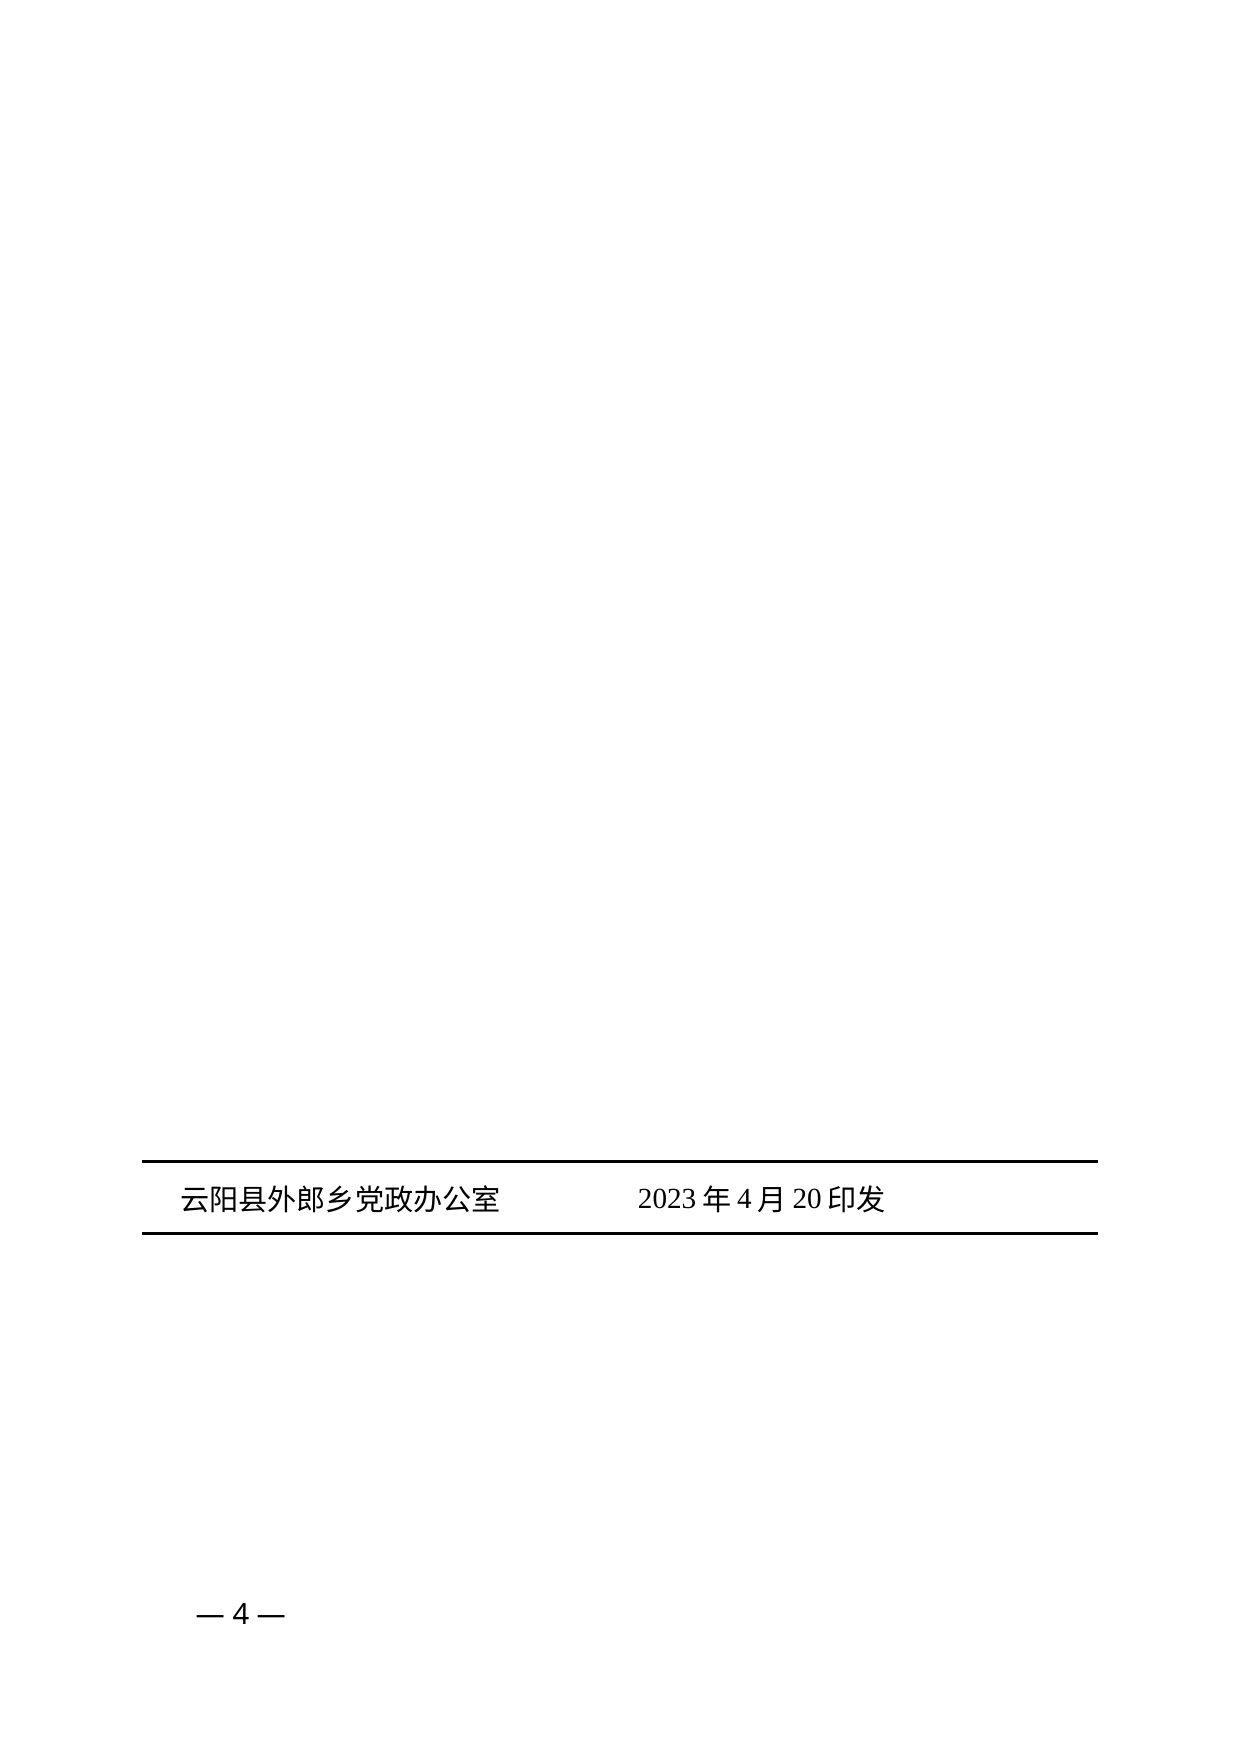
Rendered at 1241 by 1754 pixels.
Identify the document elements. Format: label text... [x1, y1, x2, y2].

text 云阳县外郎乡党政办公室 2023年4月20印发 [142, 1163, 1098, 1232]
